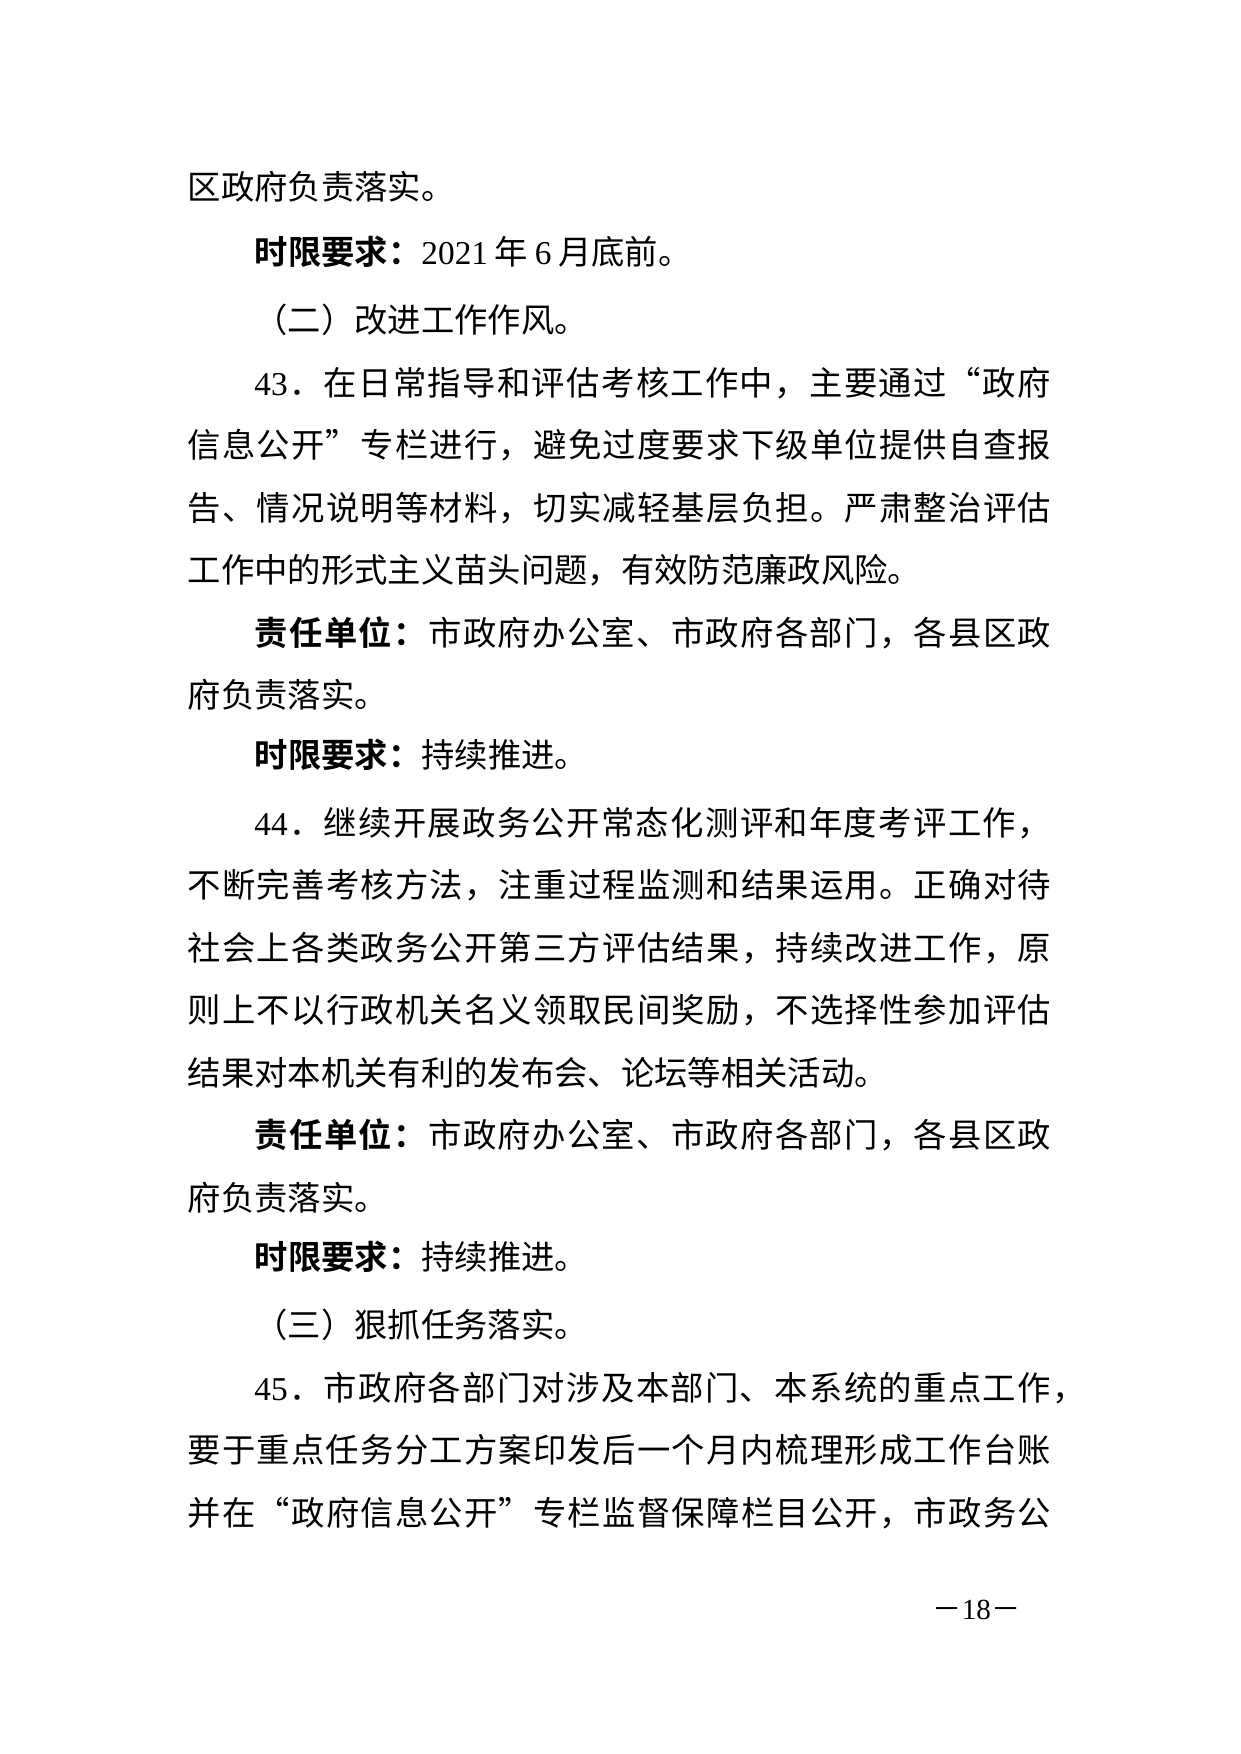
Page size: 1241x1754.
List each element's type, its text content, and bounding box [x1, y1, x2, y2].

text 时限要求：持续推进。 [187, 720, 1053, 785]
text （三）狠抓任务落实。 [187, 1288, 1053, 1350]
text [187, 1350, 1053, 1538]
text 43．在日常指导和评估考核工作中，主要通过“政府信息公开”专栏进行，避免过度要求下级单位提供自查报告、情况说明等材料，切实减轻基层负担。严肃整治评估工作中的形式主义苗头问题，有效防范廉政风险。 [187, 345, 1053, 595]
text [187, 153, 1053, 218]
text 44．继续开展政务公开常态化测评和年度考评工作，不断完善考核方法，注重过程监测和结果运用。正确对待社会上各类政务公开第三方评估结果，持续改进工作，原则上不以行政机关名义领取民间奖励，不选择性参加评估结果对本机关有利的发布会、论坛等相关活动。 [187, 785, 1053, 1098]
text 时限要求：持续推进。 [187, 1223, 1053, 1288]
text （二）改进工作作风。 [187, 283, 1053, 345]
text 时限要求：2021年6月底前。 [187, 218, 1053, 283]
text 责任单位：市政府办公室、市政府各部门，各县区政府负责落实。 [187, 595, 1053, 720]
text 责任单位：市政府办公室、市政府各部门，各县区政府负责落实。 [187, 1098, 1053, 1223]
